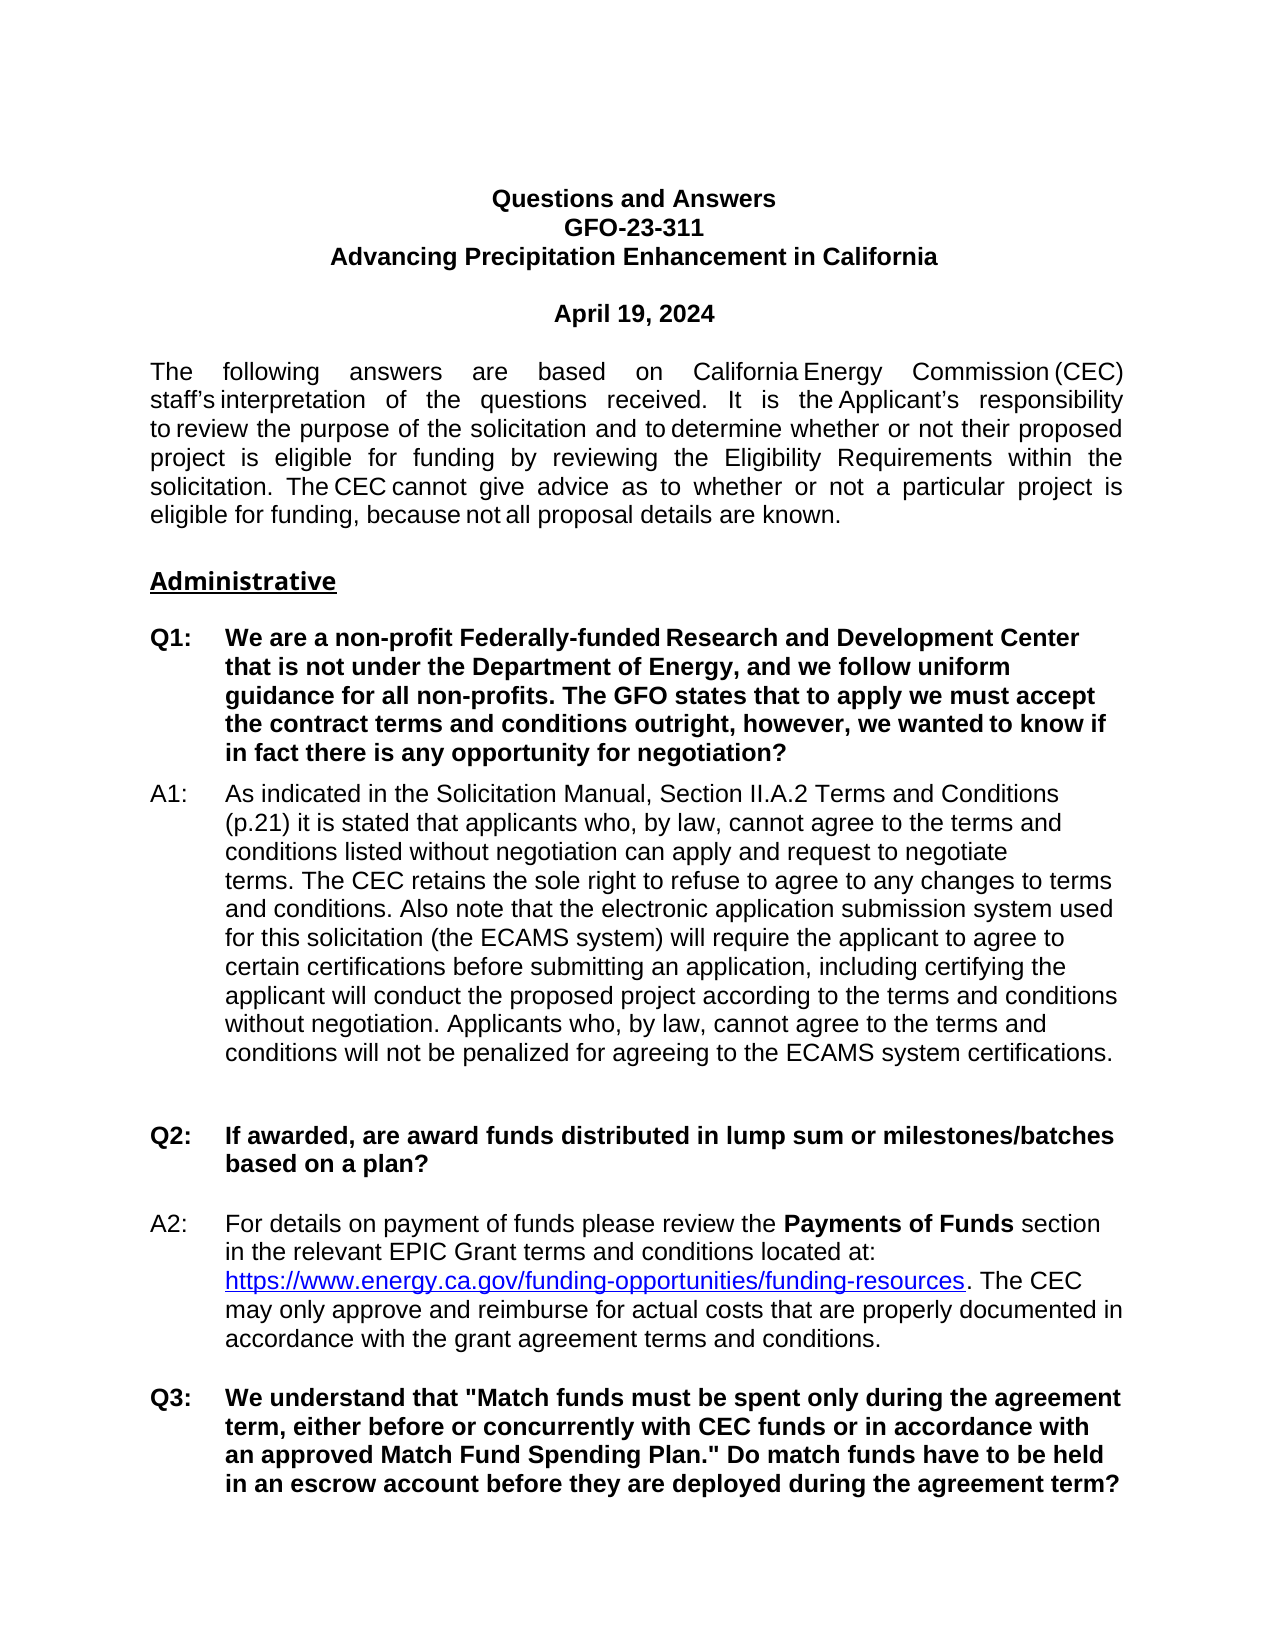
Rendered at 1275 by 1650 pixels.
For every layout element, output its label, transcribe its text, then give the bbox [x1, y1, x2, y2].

text Questions and Answers [150, 184, 1125, 213]
text April 19, 2024 [150, 299, 1125, 328]
text A2: For details on payment of funds please review the Payments of Funds section in the relevant EPIC Grant terms and conditions located at: https://www.energy.ca.gov/funding-opportunities/funding-resources. The CEC may only approve and reimburse for actual costs that are properly documented in accordance with the grant agreement terms and conditions. [150, 1209, 1125, 1352]
text Q1: We are a non-profit Federally-funded Research and Development Center that is not under the Department of Energy, and we follow uniform guidance for all non-profits. The GFO states that to apply we must accept the contract terms and conditions outright, however, we wanted to know if in fact there is any opportunity for negotiation? [150, 623, 1125, 767]
text Administrative [150, 563, 1125, 597]
text Q3: We understand that "Match funds must be spent only during the agreement term, either before or concurrently with CEC funds or in accordance with an approved Match Fund Spending Plan." Do match funds have to be held in an escrow account before they are deployed during the agreement term? [150, 1383, 1125, 1498]
text A1: As indicated in the Solicitation Manual, Section II.A.2 Terms and Conditions (p.21) it is stated that applicants who, by law, cannot agree to the terms and conditions listed without negotiation can apply and request to negotiate terms. The CEC retains the sole right to refuse to agree to any changes to terms and conditions. Also note that the electronic application submission system used for this solicitation (the ECAMS system) will require the applicant to agree to certain certifications before submitting an application, including certifying the applicant will conduct the proposed project according to the terms and conditions without negotiation. Applicants who, by law, cannot agree to the terms and conditions will not be penalized for agreeing to the ECAMS system certifications. [150, 779, 1125, 1067]
text The following answers are based on California Energy Commission (CEC) staff’s interpretation of the questions received. It is the Applicant’s responsibility to review the purpose of the solicitation and to determine whether or not their proposed project is eligible for funding by reviewing the Eligibility Requirements within the solicitation. The CEC cannot give advice as to whether or not a particular project is eligible for funding, because not all proposal details are known. [150, 357, 1125, 529]
text Q2: If awarded, are award funds distributed in lump sum or milestones/batches based on a plan? [150, 1121, 1125, 1178]
text GFO-23-311 [150, 213, 1125, 242]
text Advancing Precipitation Enhancement in California [150, 242, 1125, 270]
